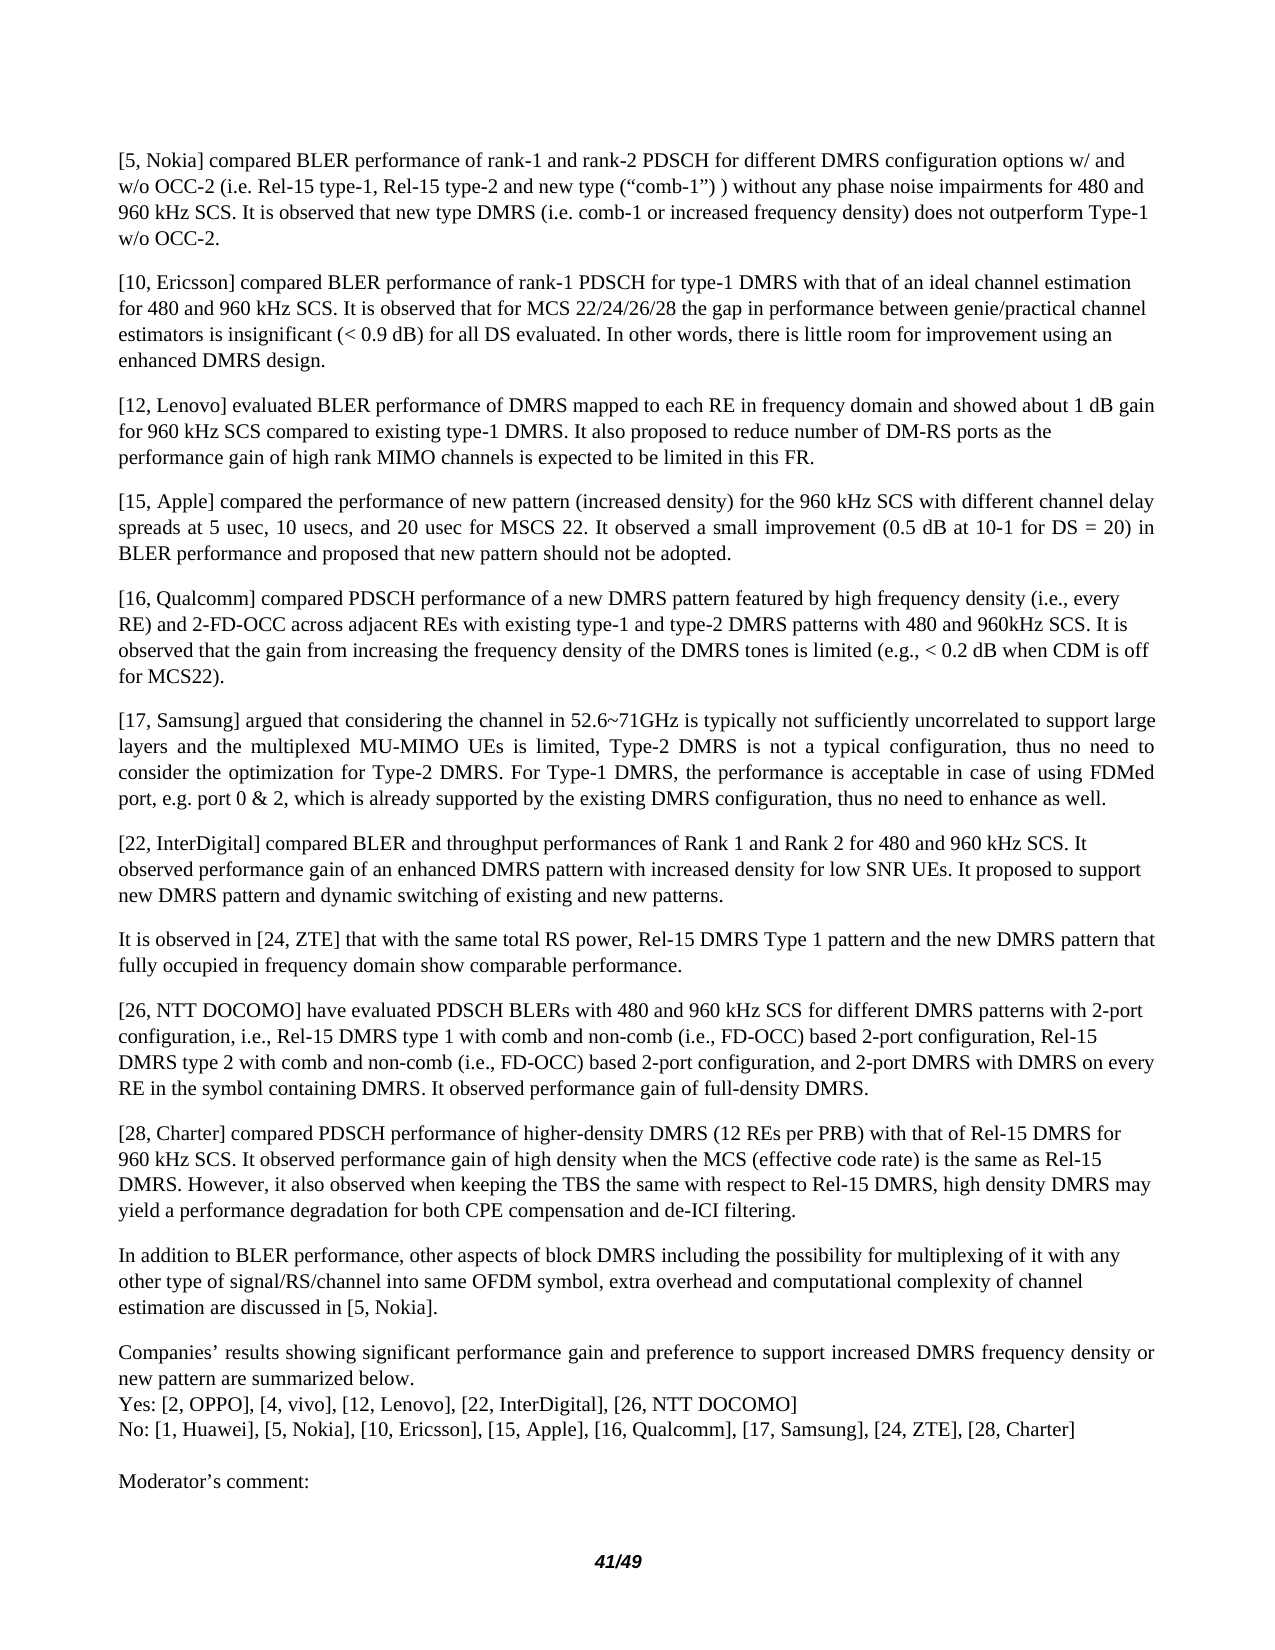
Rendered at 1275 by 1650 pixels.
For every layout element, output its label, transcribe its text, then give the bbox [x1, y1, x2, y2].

text [15, Apple] compared the performance of new pattern (increased density) for the 960 kHz SCS with different channel delay spreads at 5 usec, 10 usecs, and 20 usec for MSCS 22. It observed a small improvement (0.5 dB at 10-1 for DS = 20) in BLER performance and proposed that new pattern should not be adopted. [118, 489, 1157, 565]
text Companies’ results showing significant performance gain and preference to support increased DMRS frequency density or new pattern are summarized below. [118, 1339, 1157, 1389]
text [28, Charter] compared PDSCH performance of higher-density DMRS (12 REs per PRB) with that of Rel-15 DMRS for 960 kHz SCS. It observed performance gain of high density when the MCS (effective code rate) is the same as Rel-15 DMRS. However, it also observed when keeping the TBS the same with respect to Rel-15 DMRS, high density DMRS may yield a performance degradation for both CPE compensation and de-ICI filtering. [118, 1121, 1157, 1222]
text Moderator’s comment: [118, 1469, 1157, 1493]
text [22, InterDigital] compared BLER and throughput performances of Rank 1 and Rank 2 for 480 and 960 kHz SCS. It observed performance gain of an enhanced DMRS pattern with increased density for low SNR UEs. It proposed to support new DMRS pattern and dynamic switching of existing and new patterns. [118, 831, 1157, 907]
text [10, Ericsson] compared BLER performance of rank-1 PDSCH for type-1 DMRS with that of an ideal channel estimation for 480 and 960 kHz SCS. It is observed that for MCS 22/24/26/28 the gap in performance between genie/practical channel estimators is insignificant (< 0.9 dB) for all DS evaluated. In other words, there is little room for improvement using an enhanced DMRS design. [118, 270, 1157, 372]
text No: [1, Huawei], [5, Nokia], [10, Ericsson], [15, Apple], [16, Qualcomm], [17, Samsung], [24, ZTE], [28, Charter] [118, 1417, 1157, 1441]
text [5, Nokia] compared BLER performance of rank-1 and rank-2 PDSCH for different DMRS configuration options w/ and w/o OCC-2 (i.e. Rel-15 type-1, Rel-15 type-2 and new type (“comb-1”) ) without any phase noise impairments for 480 and 960 kHz SCS. It is observed that new type DMRS (i.e. comb-1 or increased frequency density) does not outperform Type-1 w/o OCC-2. [118, 148, 1157, 249]
text Yes: [2, OPPO], [4, vivo], [12, Lenovo], [22, InterDigital], [26, NTT DOCOMO] [118, 1391, 1157, 1416]
text In addition to BLER performance, other aspects of block DMRS including the possibility for multiplexing of it with any other type of signal/RS/channel into same OFDM symbol, extra overhead and computational complexity of channel estimation are discussed in [5, Nokia]. [118, 1243, 1157, 1319]
text [17, Samsung] argued that considering the channel in 52.6~71GHz is typically not sufficiently uncorrelated to support large layers and the multiplexed MU-MIMO UEs is limited, Type-2 DMRS is not a typical configuration, thus no need to consider the optimization for Type-2 DMRS. For Type-1 DMRS, the performance is acceptable in case of using FDMed port, e.g. port 0 & 2, which is already supported by the existing DMRS configuration, thus no need to enhance as well. [118, 708, 1157, 810]
text [16, Qualcomm] compared PDSCH performance of a new DMRS pattern featured by high frequency density (i.e., every RE) and 2-FD-OCC across adjacent REs with existing type-1 and type-2 DMRS patterns with 480 and 960kHz SCS. It is observed that the gain from increasing the frequency density of the DMRS tones is limited (e.g., < 0.2 dB when CDM is off for MCS22). [118, 586, 1157, 688]
text [26, NTT DOCOMO] have evaluated PDSCH BLERs with 480 and 960 kHz SCS for different DMRS patterns with 2-port configuration, i.e., Rel-15 DMRS type 1 with comb and non-comb (i.e., FD-OCC) based 2-port configuration, Rel-15 DMRS type 2 with comb and non-comb (i.e., FD-OCC) based 2-port configuration, and 2-port DMRS with DMRS on every RE in the symbol containing DMRS. It observed performance gain of full-density DMRS. [118, 998, 1157, 1100]
text It is observed in [24, ZTE] that with the same total RS power, Rel-15 DMRS Type 1 pattern and the new DMRS pattern that fully occupied in frequency domain show comparable performance. [118, 927, 1157, 977]
text [12, Lenovo] evaluated BLER performance of DMRS mapped to each RE in frequency domain and showed about 1 dB gain for 960 kHz SCS compared to existing type-1 DMRS. It also proposed to reduce number of DM-RS ports as the performance gain of high rank MIMO channels is expected to be limited in this FR. [118, 393, 1157, 469]
